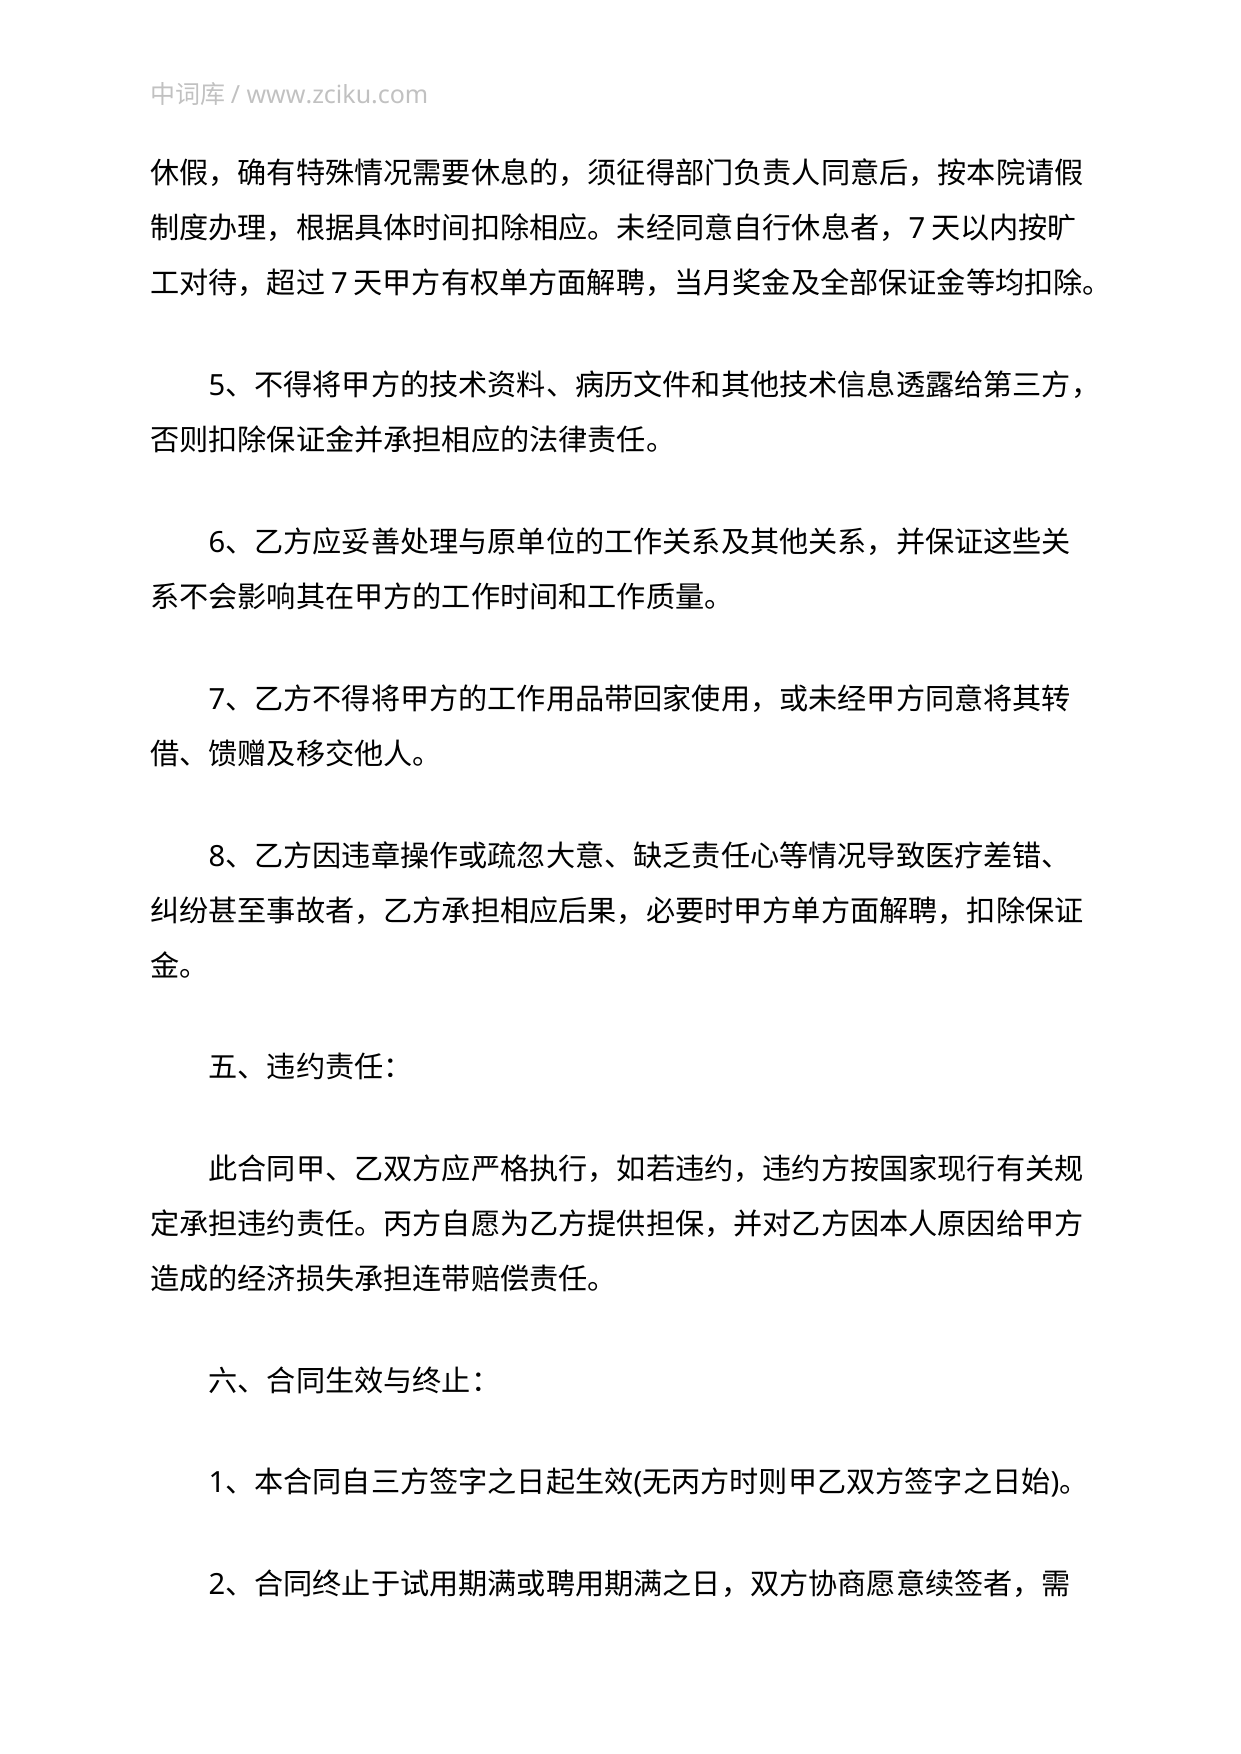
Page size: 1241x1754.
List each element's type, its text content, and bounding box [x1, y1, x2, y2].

text 六、合同生效与终止： [150, 1357, 1090, 1399]
text 此合同甲、乙双方应严格执行，如若违约，违约方按国家现行有关规定承担违约责任。丙方自愿为乙方提供担保，并对乙方因本人原因给甲方造成的经济损失承担连带赔偿责任。 [150, 1146, 1090, 1298]
text 1、本合同自三方签字之日起生效(无丙方时则甲乙双方签字之日始)。 [150, 1459, 1090, 1501]
text 7、乙方不得将甲方的工作用品带回家使用，或未经甲方同意将其转借、馈赠及移交他人。 [150, 675, 1090, 773]
text 6、乙方应妥善处理与原单位的工作关系及其他关系，并保证这些关系不会影响其在甲方的工作时间和工作质量。 [150, 519, 1090, 616]
text 5、不得将甲方的技术资料、病历文件和其他技术信息透露给第三方，否则扣除保证金并承担相应的法律责任。 [150, 362, 1090, 459]
text 8、乙方因违章操作或疏忽大意、缺乏责任心等情况导致医疗差错、纠纷甚至事故者，乙方承担相应后果，必要时甲方单方面解聘，扣除保证金。 [150, 832, 1090, 984]
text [150, 150, 1090, 302]
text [150, 1561, 1090, 1603]
text 五、违约责任： [150, 1044, 1090, 1086]
